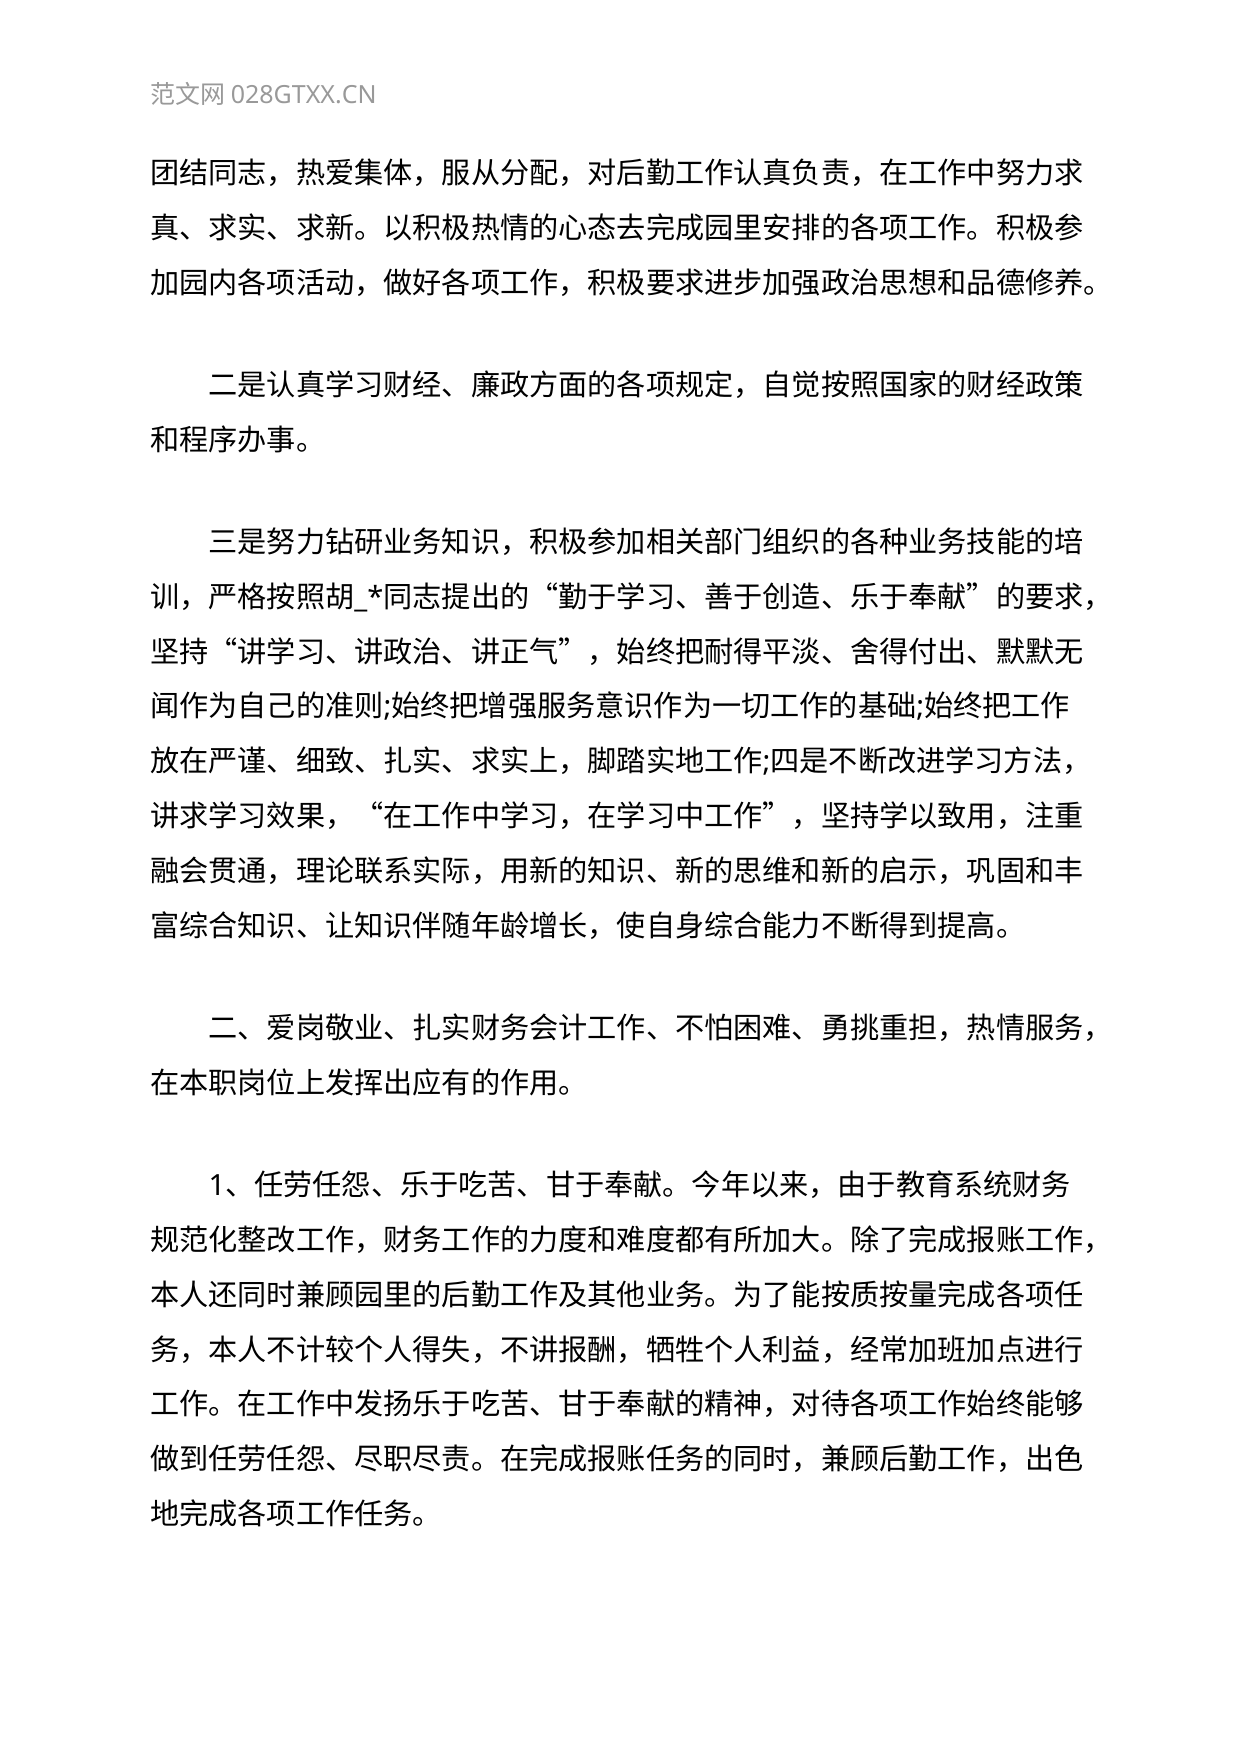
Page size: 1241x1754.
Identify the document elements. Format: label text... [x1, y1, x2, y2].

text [150, 150, 1090, 302]
text 三是努力钻研业务知识，积极参加相关部门组织的各种业务技能的培训，严格按照胡_*同志提出的“勤于学习、善于创造、乐于奉献”的要求，坚持“讲学习、讲政治、讲正气”，始终把耐得平淡、舍得付出、默默无闻作为自己的准则;始终把增强服务意识作为一切工作的基础;始终把工作放在严谨、细致、扎实、求实上，脚踏实地工作;四是不断改进学习方法，讲求学习效果，“在工作中学习，在学习中工作”，坚持学以致用，注重融会贯通，理论联系实际，用新的知识、新的思维和新的启示，巩固和丰富综合知识、让知识伴随年龄增长，使自身综合能力不断得到提高。 [150, 518, 1090, 945]
text 1、任劳任怨、乐于吃苦、甘于奉献。今年以来，由于教育系统财务规范化整改工作，财务工作的力度和难度都有所加大。除了完成报账工作，本人还同时兼顾园里的后勤工作及其他业务。为了能按质按量完成各项任务，本人不计较个人得失，不讲报酬，牺牲个人利益，经常加班加点进行工作。在工作中发扬乐于吃苦、甘于奉献的精神，对待各项工作始终能够做到任劳任怨、尽职尽责。在完成报账任务的同时，兼顾后勤工作，出色地完成各项工作任务。 [150, 1161, 1090, 1533]
text 二、爱岗敬业、扎实财务会计工作、不怕困难、勇挑重担，热情服务，在本职岗位上发挥出应有的作用。 [150, 1004, 1090, 1102]
text 二是认真学习财经、廉政方面的各项规定，自觉按照国家的财经政策和程序办事。 [150, 362, 1090, 459]
